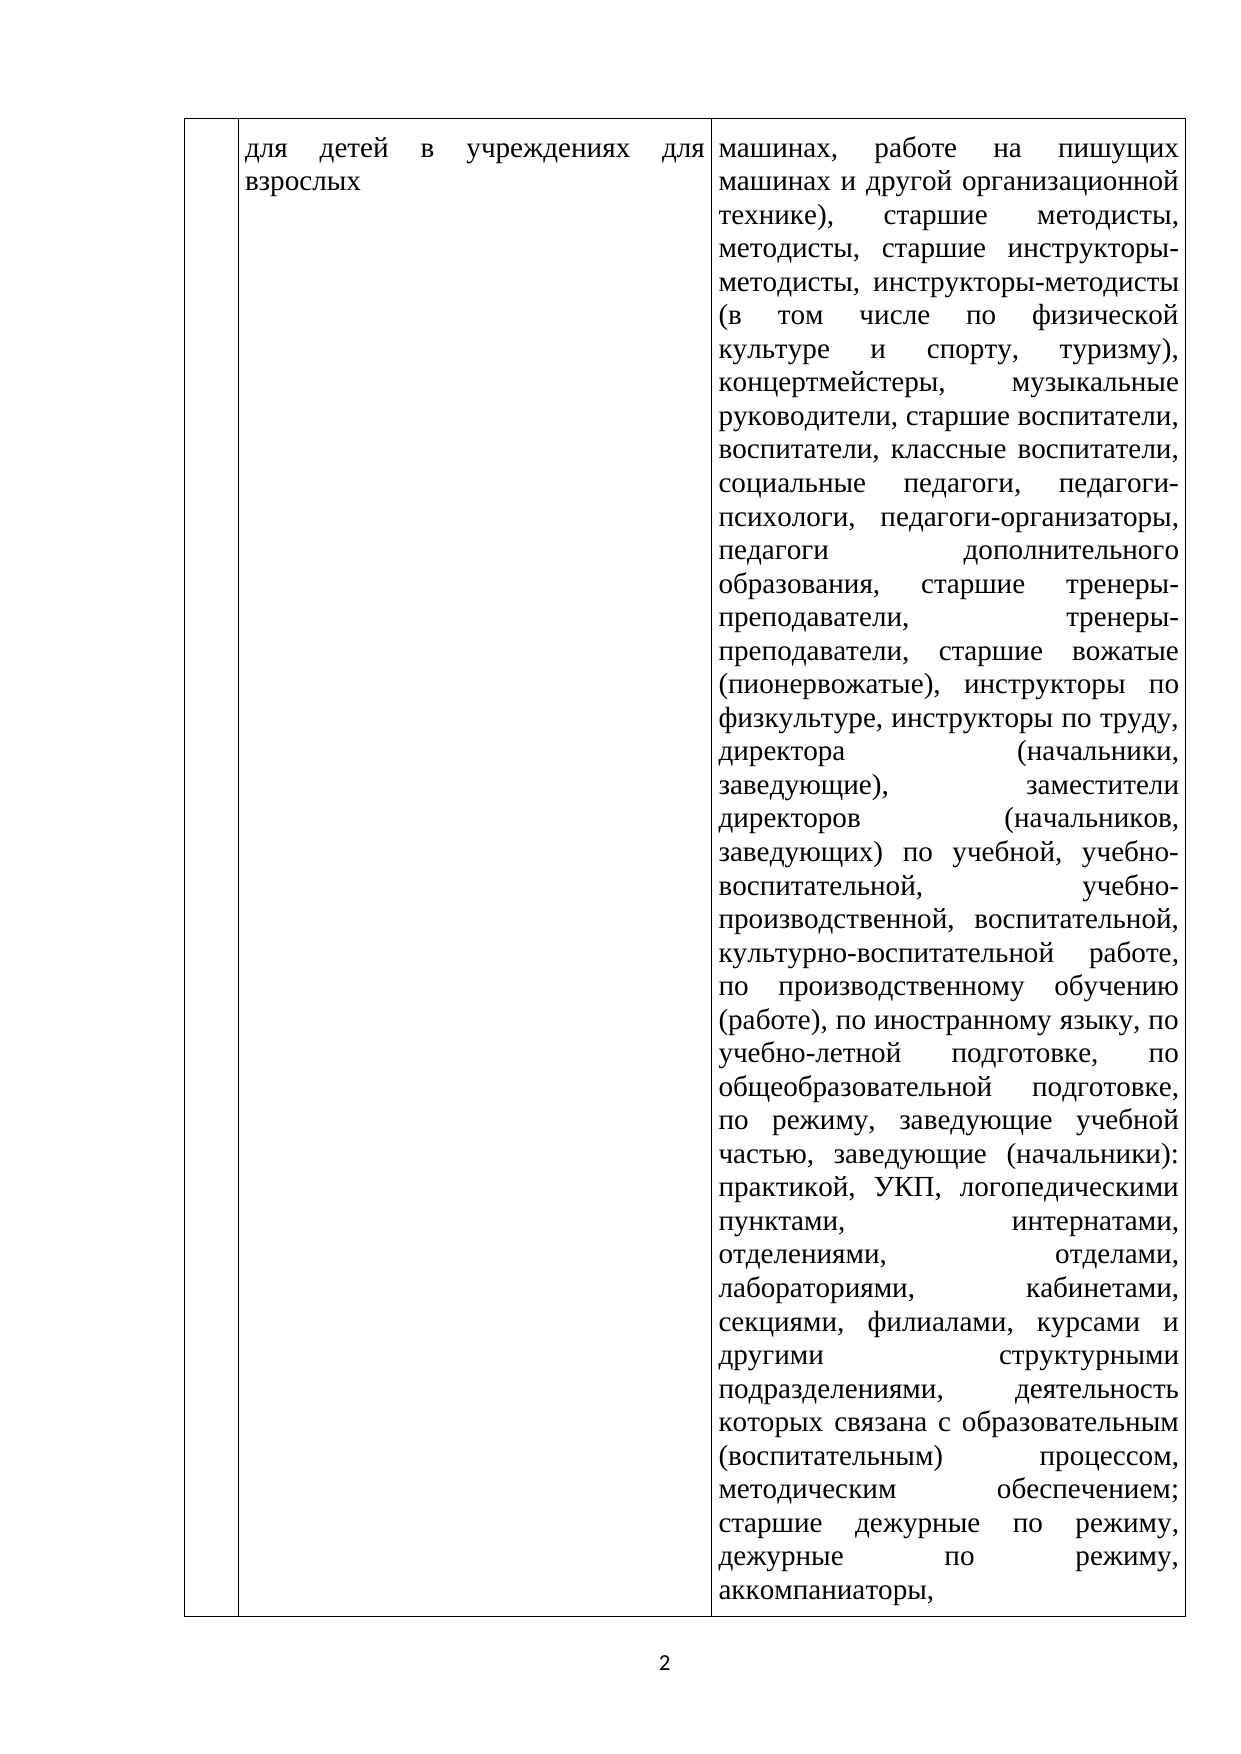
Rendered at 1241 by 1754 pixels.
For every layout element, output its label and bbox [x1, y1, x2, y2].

table_cell [185, 119, 238, 1616]
table_cell [239, 119, 711, 1616]
